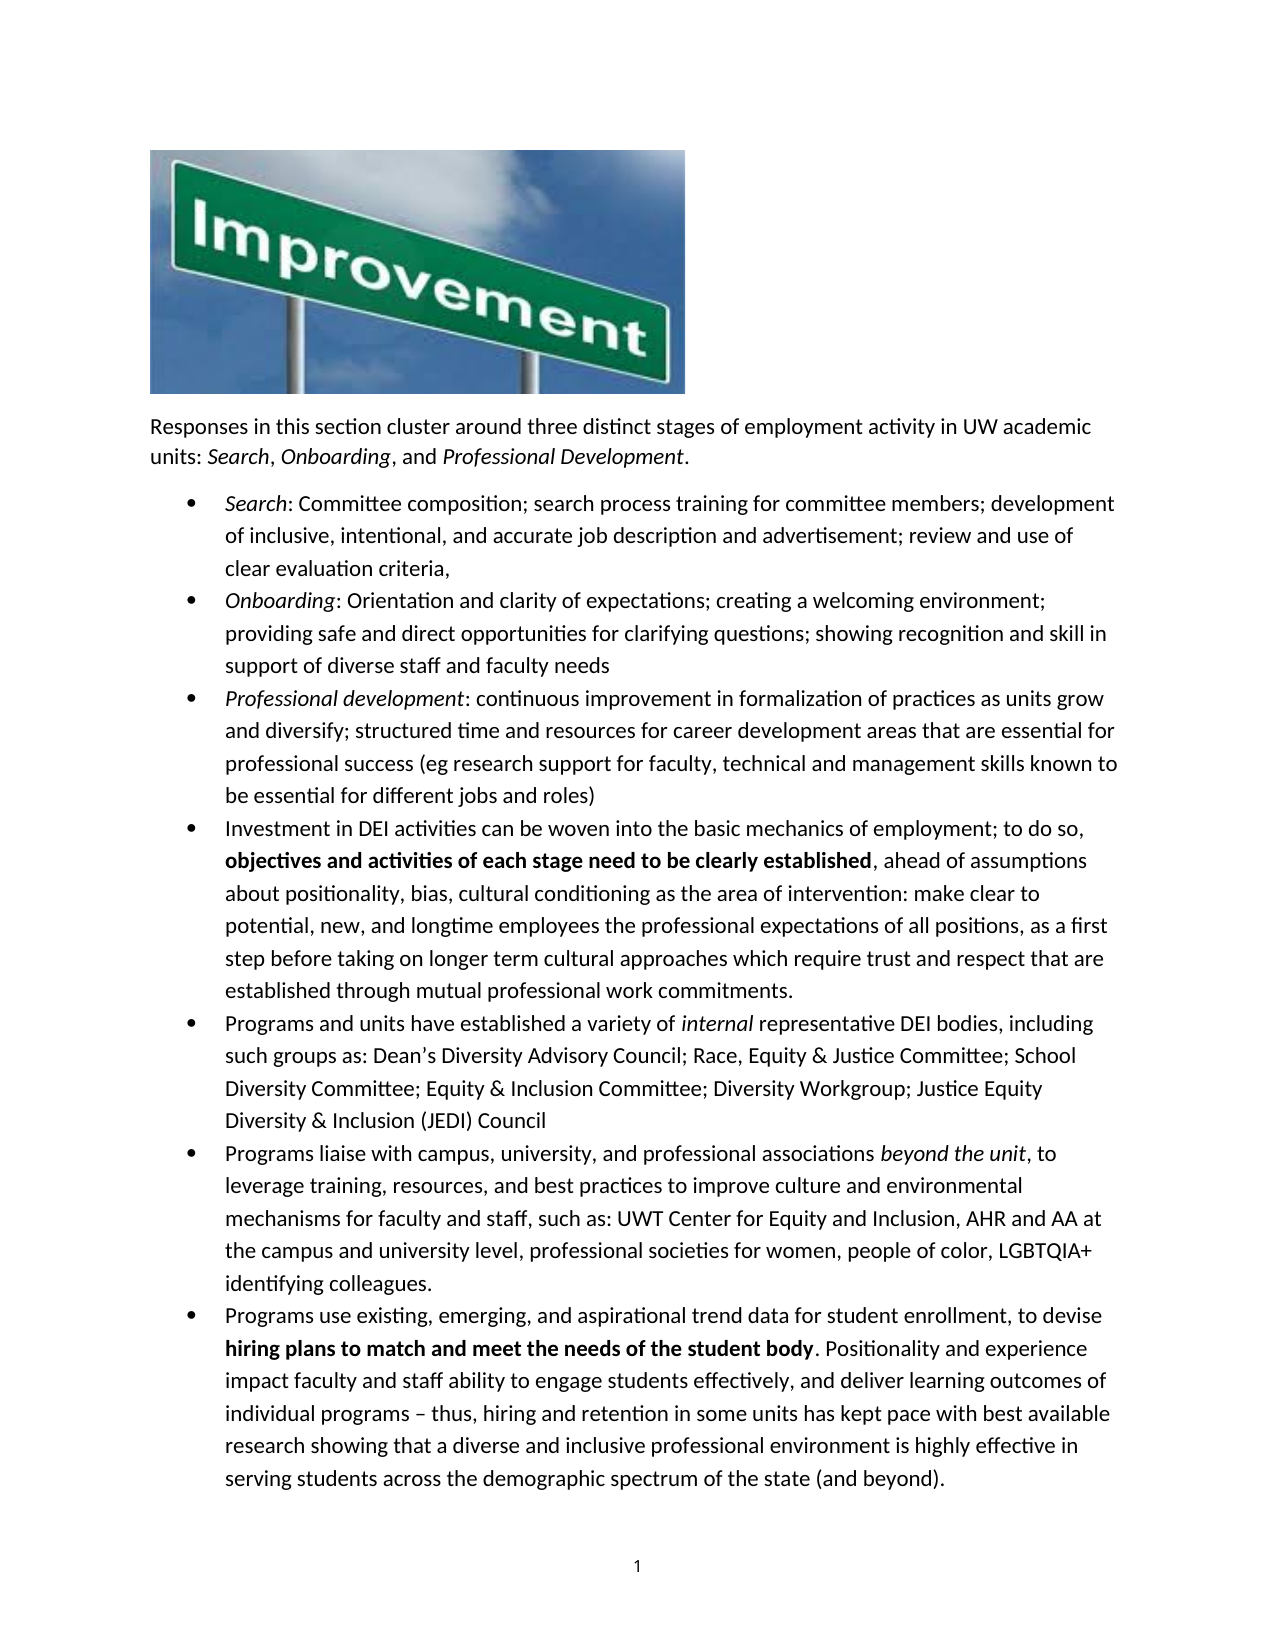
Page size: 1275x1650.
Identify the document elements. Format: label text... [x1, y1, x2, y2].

list Search: Committee composition; search process training for committee members; development of inclusive, intentional, and accurate job description and advertisement; review and use of clear evaluation criteria, [187, 489, 1125, 582]
text Responses in this section cluster around three distinct stages of employment activity in UW academic units: Search, Onboarding, and Professional Development. [150, 412, 1125, 470]
list Professional development: continuous improvement in formalization of practices as units grow and diversify; structured time and resources for career development areas that are essential for professional success (eg research support for faculty, technical and management skills known to be essential for different jobs and roles) [187, 684, 1125, 810]
list Programs and units have established a variety of internal representative DEI bodies, including such groups as: Dean’s Diversity Advisory Council; Race, Equity & Justice Committee; School Diversity Committee; Equity & Inclusion Committee; Diversity Workgroup; Justice Equity Diversity & Inclusion (JEDI) Council [187, 1009, 1125, 1135]
picture [150, 150, 686, 394]
list Onboarding: Orientation and clarity of expectations; creating a welcoming environment; providing safe and direct opportunities for clarifying questions; showing recognition and skill in support of diverse staff and faculty needs [187, 587, 1125, 680]
list Investment in DEI activities can be woven into the basic mechanics of employment; to do so, objectives and activities of each stage need to be clearly established, ahead of assumptions about positionality, bias, cultural conditioning as the area of intervention: make clear to potential, new, and longtime employees the professional expectations of all positions, as a first step before taking on longer term cultural approaches which require trust and respect that are established through mutual professional work commitments. [187, 814, 1125, 1005]
list Programs liaise with campus, university, and professional associations beyond the unit, to leverage training, resources, and best practices to improve culture and environmental mechanisms for faculty and staff, such as: UWT Center for Equity and Inclusion, AHR and AA at the campus and university level, professional societies for women, people of color, LGBTQIA+ identifying colleagues. [187, 1139, 1125, 1297]
list Programs use existing, emerging, and aspirational trend data for student enrollment, to devise hiring plans to match and meet the needs of the student body. Positionality and experience impact faculty and staff ability to engage students effectively, and deliver learning outcomes of individual programs – thus, hiring and retention in some units has kept pace with best available research showing that a diverse and inclusive professional environment is highly effective in serving students across the demographic spectrum of the state (and beyond). [187, 1302, 1125, 1492]
